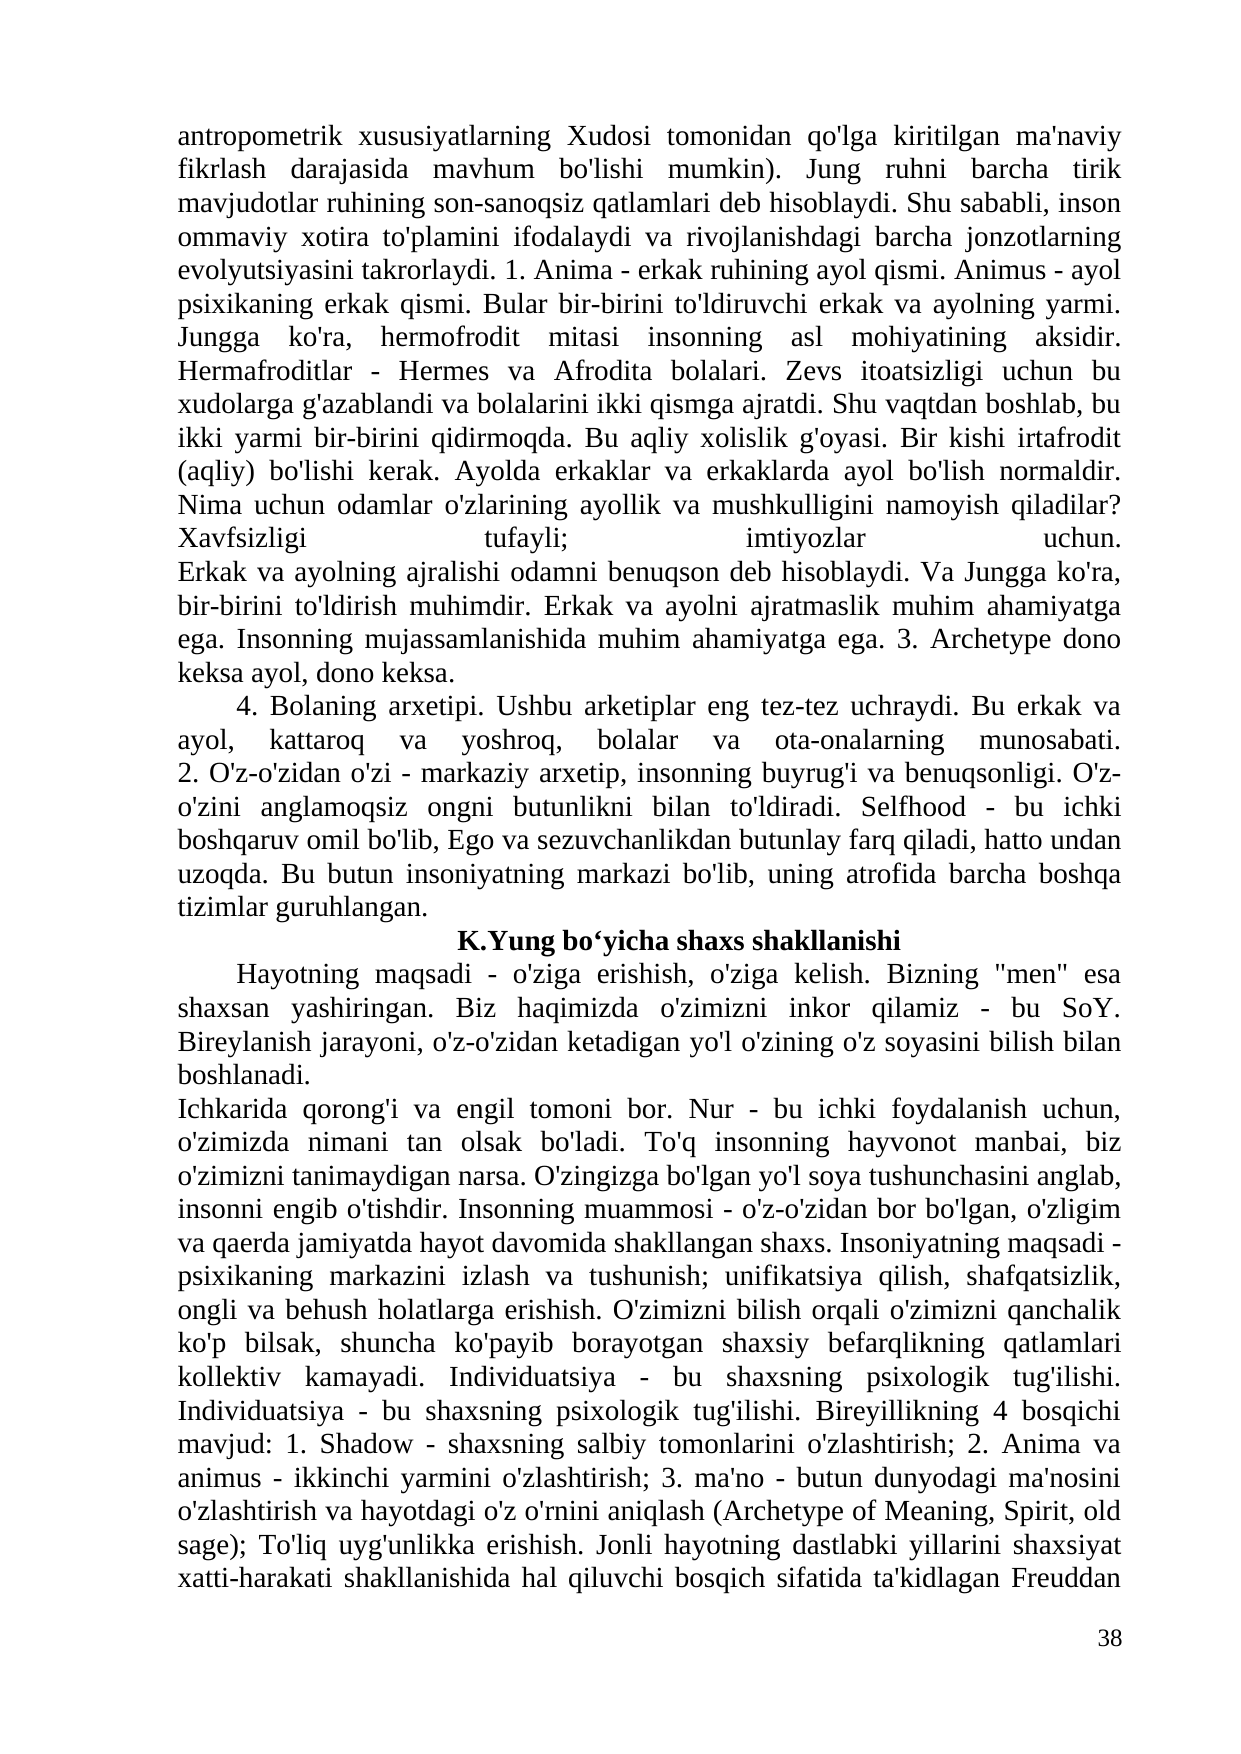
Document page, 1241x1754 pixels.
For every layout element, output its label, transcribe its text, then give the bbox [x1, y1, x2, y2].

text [177, 118, 1122, 688]
text 4. Bolaning arxetipi. Ushbu arketiplar eng tez-tez uchraydi. Bu erkak va ayol, kattaroq va yoshroq, bolalar va ota-onalarning munosabati. 2. O'z-o'zidan o'zi - markaziy arxetip, insonning buyrug'i va benuqsonligi. O'z-o'zini anglamoqsiz ongni butunlikni bilan to'ldiradi. Selfhood - bu ichki boshqaruv omil bo'lib, Ego va sezuvchanlikdan butunlay farq qiladi, hatto undan uzoqda. Bu butun insoniyatning markazi bo'lib, uning atrofida barcha boshqa tizimlar guruhlangan. [177, 688, 1122, 923]
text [177, 957, 1122, 1594]
text K.Yung bo‘yichа shаxs shаkllаnishi [177, 923, 1122, 957]
